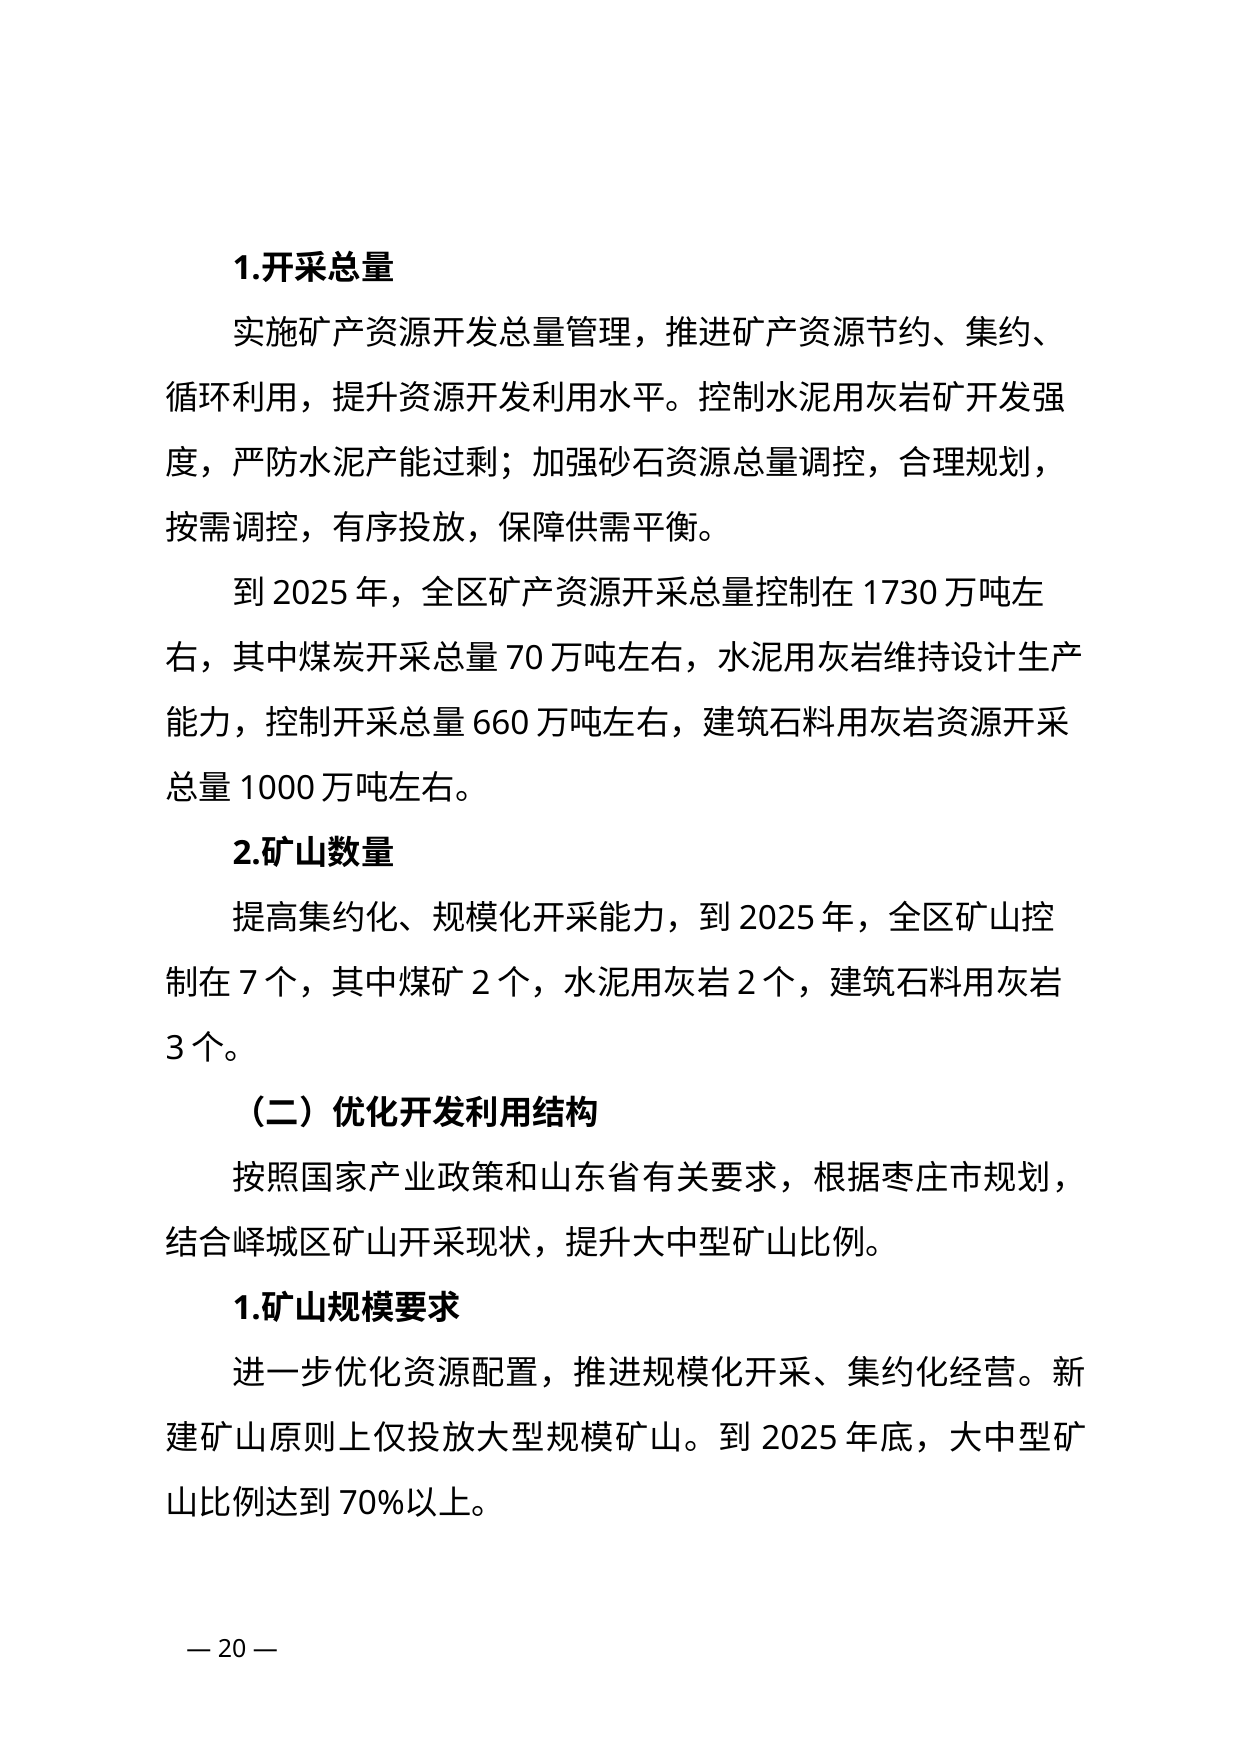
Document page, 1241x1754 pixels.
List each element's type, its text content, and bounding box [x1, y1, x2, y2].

text 1.开采总量 [165, 233, 1087, 298]
text 进一步优化资源配置，推进规模化开采、集约化经营。新建矿山原则上仅投放大型规模矿山。到2025年底，大中型矿山比例达到70%以上。 [165, 1338, 1087, 1533]
text 到2025年，全区矿产资源开采总量控制在1730万吨左右，其中煤炭开采总量70万吨左右，水泥用灰岩维持设计生产能力，控制开采总量660万吨左右，建筑石料用灰岩资源开采总量1000万吨左右。 [165, 558, 1087, 818]
text 按照国家产业政策和山东省有关要求，根据枣庄市规划，结合峄城区矿山开采现状，提升大中型矿山比例。 [165, 1143, 1087, 1273]
text 1.矿山规模要求 [165, 1273, 1087, 1338]
subtitle （二）优化开发利用结构 [165, 1078, 1087, 1143]
text 2.矿山数量 [165, 818, 1087, 883]
text 提高集约化、规模化开采能力，到2025年，全区矿山控制在7个，其中煤矿2个，水泥用灰岩2个，建筑石料用灰岩3个。 [165, 883, 1087, 1078]
text 实施矿产资源开发总量管理，推进矿产资源节约、集约、循环利用，提升资源开发利用水平。控制水泥用灰岩矿开发强度，严防水泥产能过剩；加强砂石资源总量调控，合理规划，按需调控，有序投放，保障供需平衡。 [165, 298, 1087, 558]
